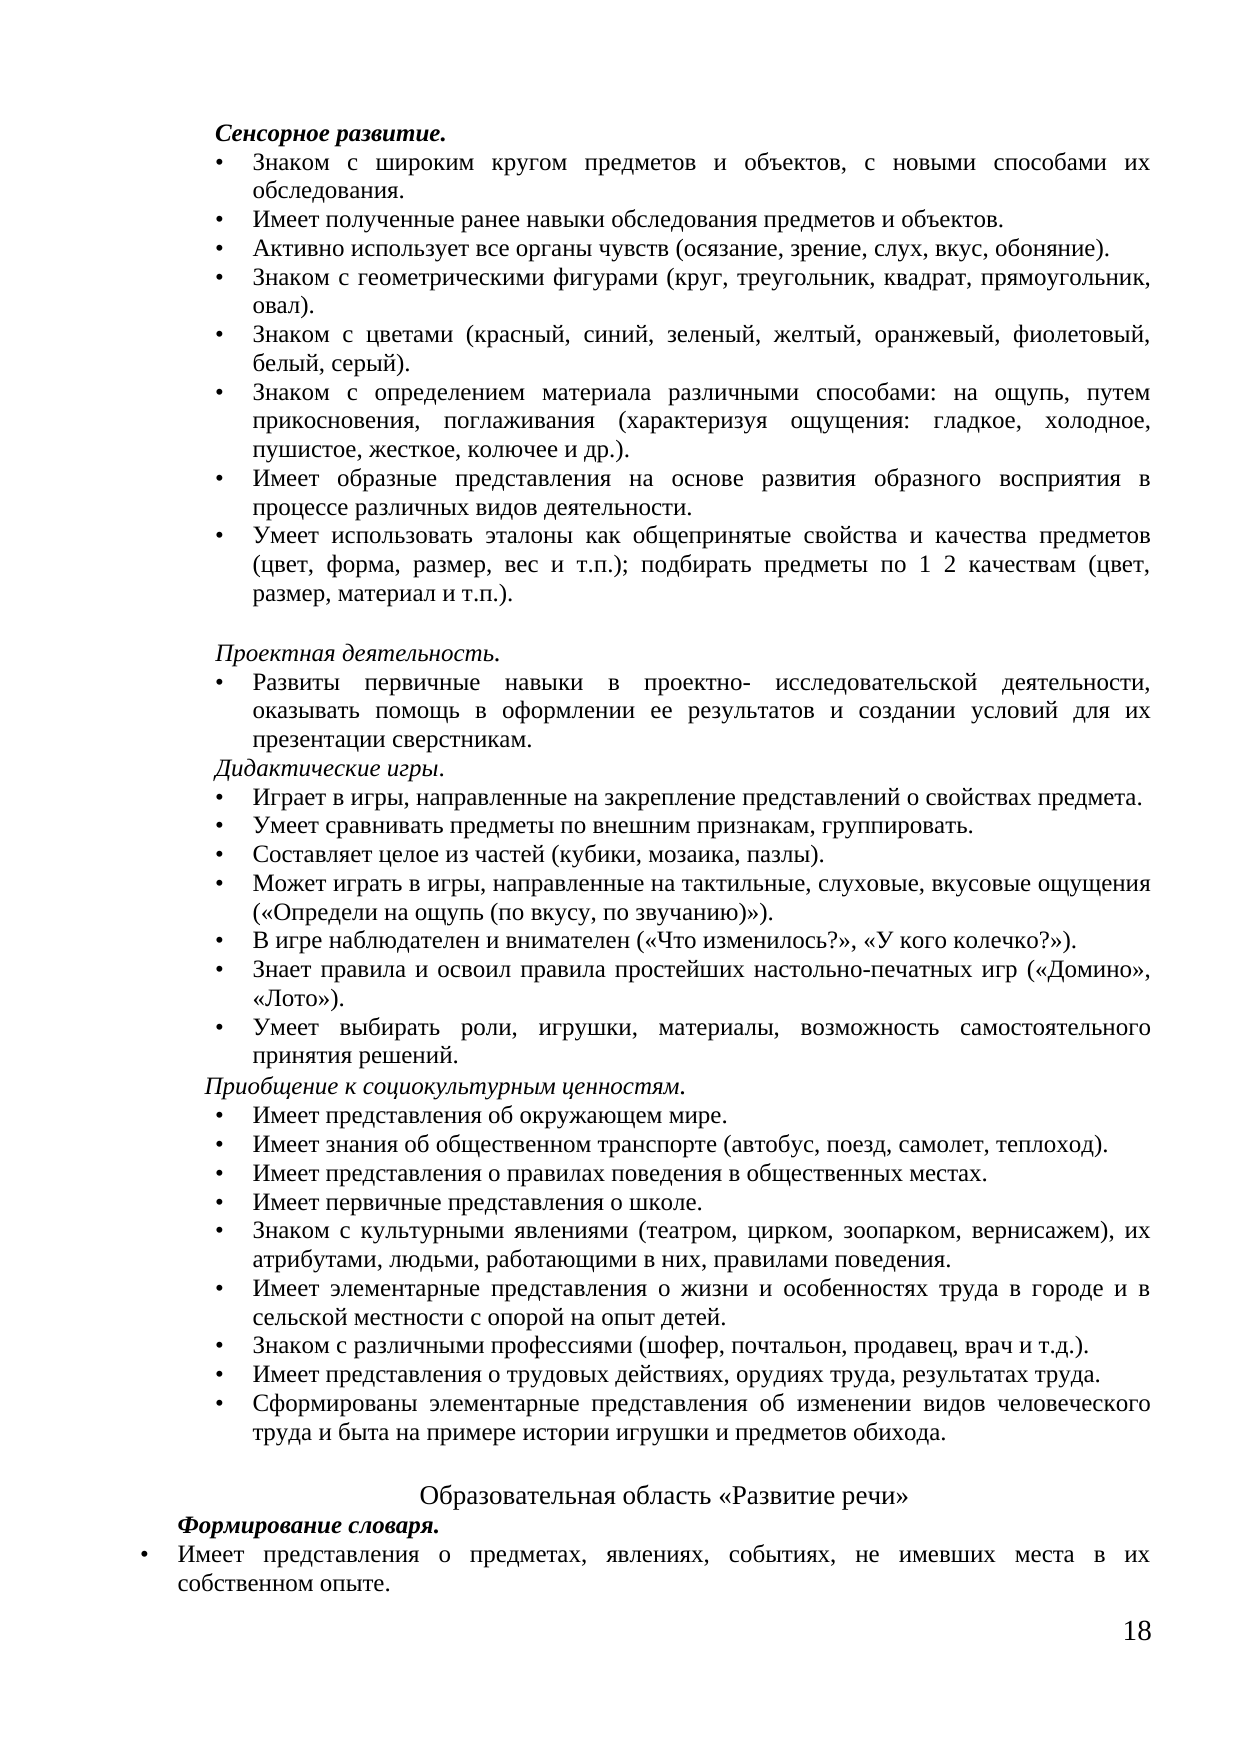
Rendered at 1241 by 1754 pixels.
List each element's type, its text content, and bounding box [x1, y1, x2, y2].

list Знает правила и освоил правила простейших настольно-печатных игр («Домино», «Лото»). [215, 954, 1152, 1012]
list Знаком с различными профессиями (шофер, почтальон, продавец, врач и т.д.). [215, 1330, 1152, 1359]
text Образовательная область «Развитие речи» [177, 1479, 1152, 1511]
text Проектная деятельность. [177, 636, 1152, 667]
list Имеет знания об общественном транспорте (автобус, поезд, самолет, теплоход). [215, 1129, 1152, 1158]
text Приобщение к социокультурным ценностям. [177, 1069, 719, 1100]
list Играет в игры, направленные на закрепление представлений о свойствах предмета. [215, 782, 1152, 811]
list Может играть в игры, направленные на тактильные, слуховые, вкусовые ощущения («Определи на ощупь (по вкусу, по звучанию)»). [215, 868, 1152, 926]
list Имеет образные представления на основе развития образного восприятия в процессе различных видов деятельности. [215, 463, 1152, 521]
list Имеет первичные представления о школе. [215, 1187, 1152, 1215]
text Дидактические игры. [177, 753, 1152, 782]
list Умеет сравнивать предметы по внешним признакам, группировать. [215, 811, 1152, 839]
text Сенсорное развитие. [215, 118, 1152, 147]
list Знаком с определением материала различными способами: на ощупь, путем прикосновения, поглаживания (характеризуя ощущения: гладкое, холодное, пушистое, жесткое, колючее и др.). [215, 377, 1152, 463]
list Имеет представления о предметах, явлениях, событиях, не имевших места в их собственном опыте. [140, 1539, 1152, 1597]
list Умеет выбирать роли, игрушки, материалы, возможность самостоятельного принятия решений. [215, 1012, 1152, 1069]
text Формирование словаря. [177, 1511, 520, 1539]
list Имеет полученные ранее навыки обследования предметов и объектов. [215, 204, 1152, 233]
list Имеет элементарные представления о жизни и особенностях труда в городе и в сельской местности с опорой на опыт детей. [215, 1273, 1152, 1330]
list Имеет представления об окружающем мире. [215, 1100, 1152, 1129]
list Знаком с геометрическими фигурами (круг, треугольник, квадрат, прямоугольник, овал). [215, 262, 1152, 319]
list Сформированы элементарные представления об изменении видов человеческого труда и быта на примере истории игрушки и предметов обихода. [215, 1388, 1152, 1445]
list Умеет использовать эталоны как общепринятые свойства и качества предметов (цвет, форма, размер, вес и т.п.); подбирать предметы по 1 2 качествам (цвет, размер, материал и т.п.). [215, 521, 1152, 607]
list Активно использует все органы чувств (осязание, зрение, слух, вкус, обоняние). [215, 233, 1152, 262]
list В игре наблюдателен и внимателен («Что изменилось?», «У кого колечко?»). [215, 926, 1152, 954]
list Знаком с цветами (красный, синий, зеленый, желтый, оранжевый, фиолетовый, белый, серый). [215, 319, 1152, 377]
list Знаком с культурными явлениями (театром, цирком, зоопарком, вернисажем), их атрибутами, людьми, работающими в них, правилами поведения. [215, 1215, 1152, 1273]
list Составляет целое из частей (кубики, мозаика, пазлы). [215, 839, 1152, 868]
list Развиты первичные навыки в проектно- исследовательской деятельности, оказывать помощь в оформлении ее результатов и создании условий для их презентации сверстникам. [215, 667, 1152, 753]
list Имеет представления о правилах поведения в общественных местах. [215, 1158, 1152, 1187]
list Знаком с широким кругом предметов и объектов, с новыми способами их обследования. [215, 147, 1152, 204]
list Имеет представления о трудовых действиях, орудиях труда, результатах труда. [215, 1359, 1152, 1388]
